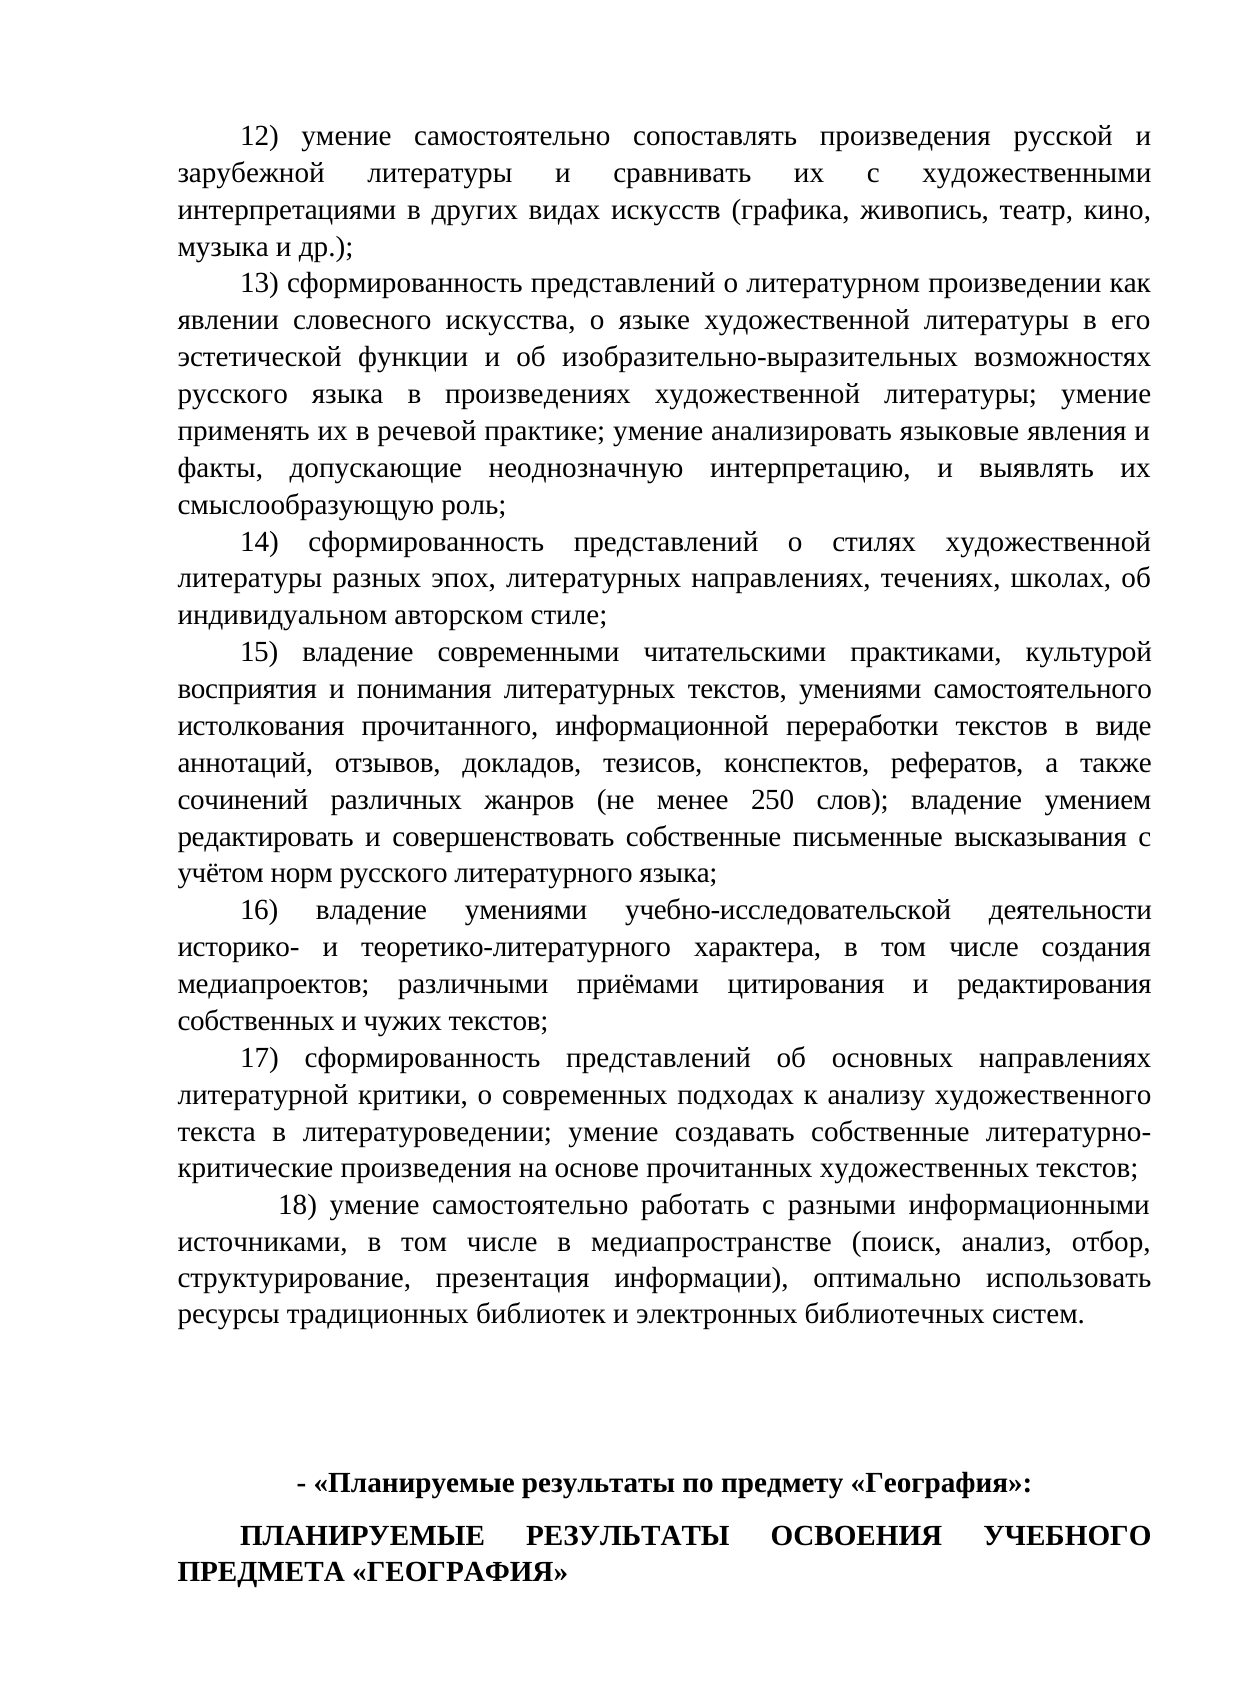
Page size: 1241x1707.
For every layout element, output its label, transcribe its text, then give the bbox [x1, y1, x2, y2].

text 15) владение современными читательскими практиками, культурой восприятия и понимания литературных текстов, умениями самостоятельного истолкования прочитанного, информационной переработки текстов в виде аннотаций, отзывов, докладов, тезисов, конспектов, рефератов, а также сочинений различных жанров (не менее 250 слов); владение умением редактировать и совершенствовать собственные письменные высказывания с учётом норм русского литературного языка; [177, 634, 1152, 889]
text - «Планируемые результаты по предмету «География»: [177, 1465, 1152, 1498]
text ПЛАНИРУЕМЫЕ РЕЗУЛЬТАТЫ ОСВОЕНИЯ УЧЕБНОГО ПРЕДМЕТА «ГЕОГРАФИЯ» [177, 1518, 1152, 1588]
text 14) сформированность представлений о стилях художественной литературы разных эпох, литературных направлениях, течениях, школах, об индивидуальном авторском стиле; [177, 524, 1152, 631]
text 16) владение умениями учебно-исследовательской деятельности историко- и теоретико-литературного характера, в том числе создания медиапроектов; различными приёмами цитирования и редактирования собственных и чужих текстов; [177, 892, 1152, 1037]
text 18) умение самостоятельно работать с разными информационными источниками, в том числе в медиапространстве (поиск, анализ, отбор, структурирование, презентация информации), оптимально использовать ресурсы традиционных библиотек и электронных библиотечных систем. [177, 1187, 1152, 1329]
text 13) сформированность представлений о литературном произведении как явлении словесного искусства, о языке художественной литературы в его эстетической функции и об изобразительно-выразительных возможностях русского языка в произведениях художественной литературы; умение применять их в речевой практике; умение анализировать языковые явления и факты, допускающие неоднозначную интерпретацию, и выявлять их смыслообразующую роль; [177, 266, 1152, 520]
text 12) умение самостоятельно сопоставлять произведения русской и зарубежной литературы и сравнивать их с художественными интерпретациями в других видах искусств (графика, живопись, театр, кино, музыка и др.); [177, 118, 1152, 262]
text 17) сформированность представлений об основных направлениях литературной критики, о современных подходах к анализу художественного текста в литературоведении; умение создавать собственные литературно-критические произведения на основе прочитанных художественных текстов; [177, 1040, 1152, 1184]
